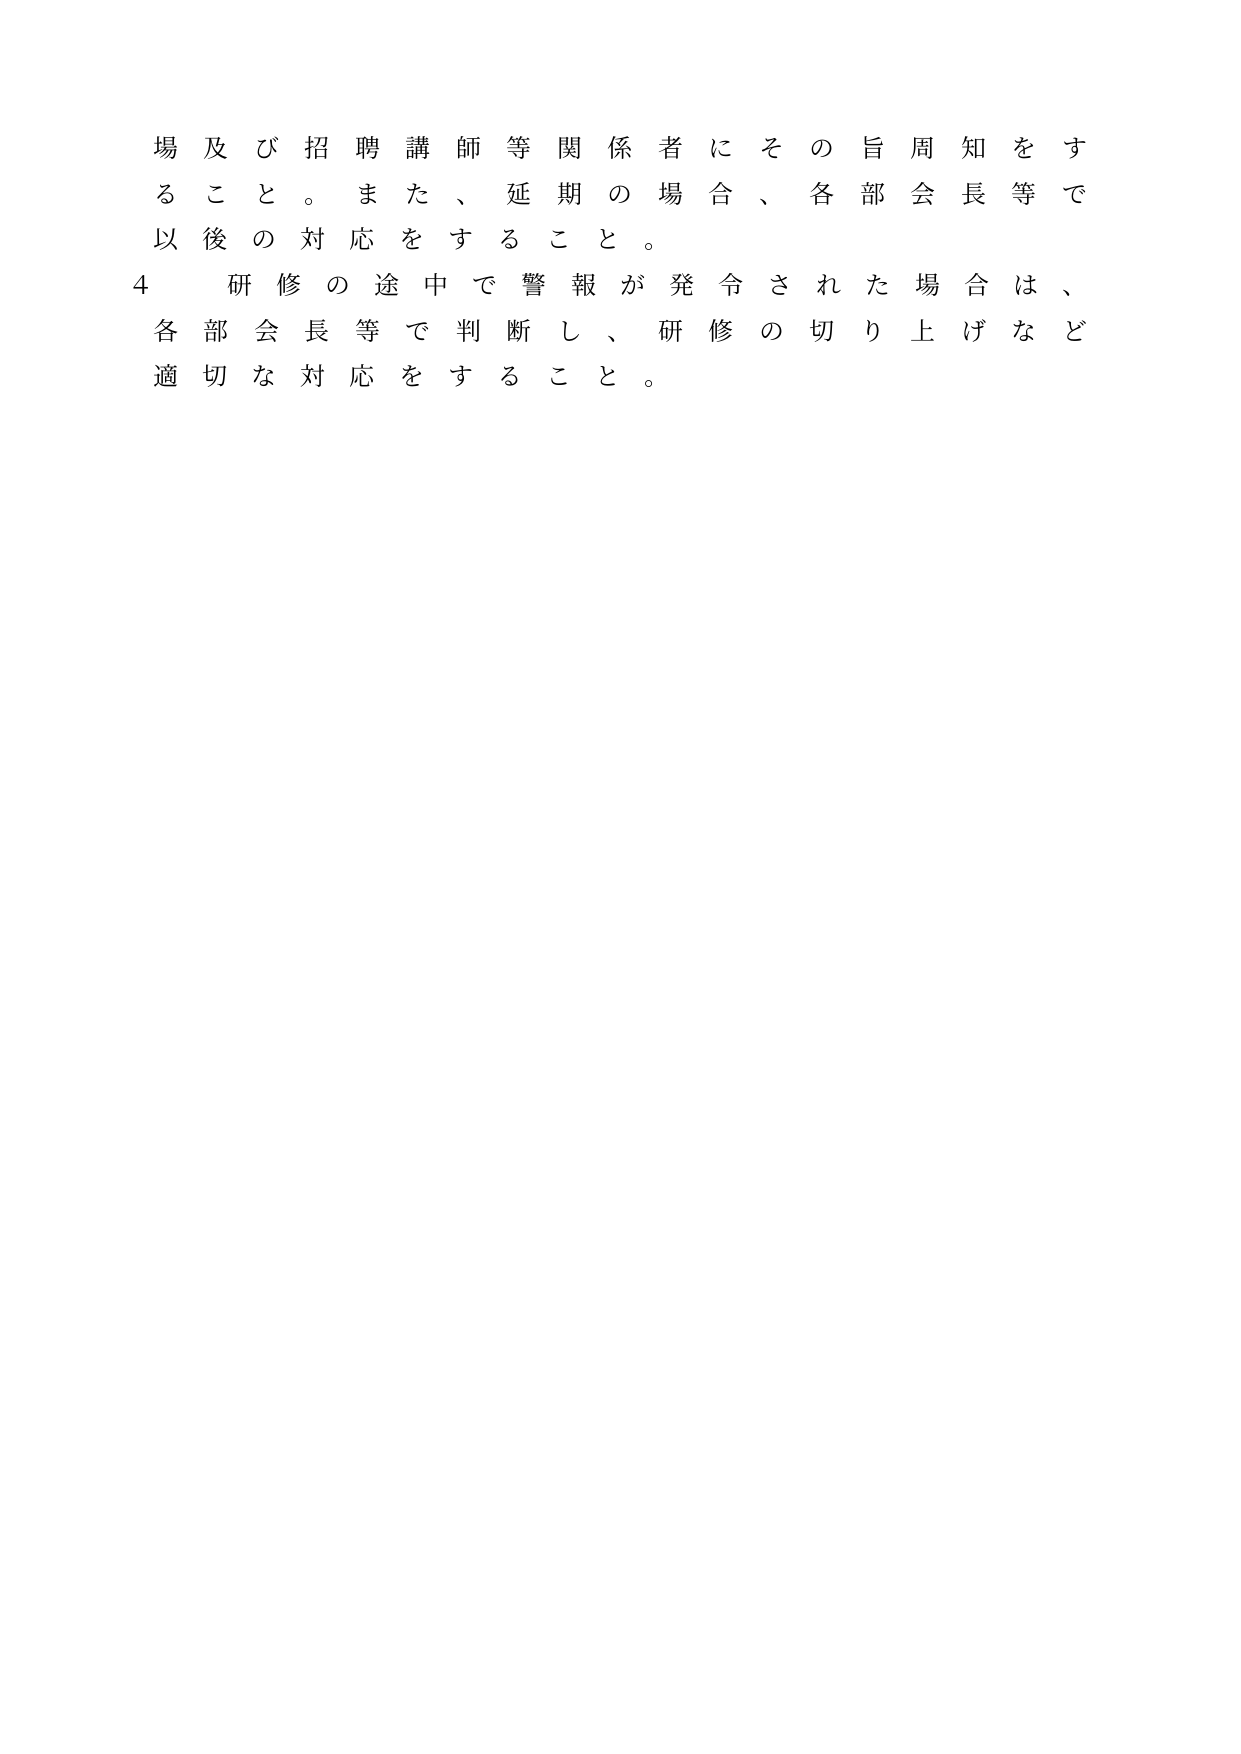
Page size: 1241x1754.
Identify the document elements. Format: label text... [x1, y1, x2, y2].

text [128, 124, 1112, 261]
text ４ 研修の途中で警報が発令された場合は、各部会長等で判断し、研修の切り上げなど適切な対応をすること。 [128, 261, 1112, 398]
